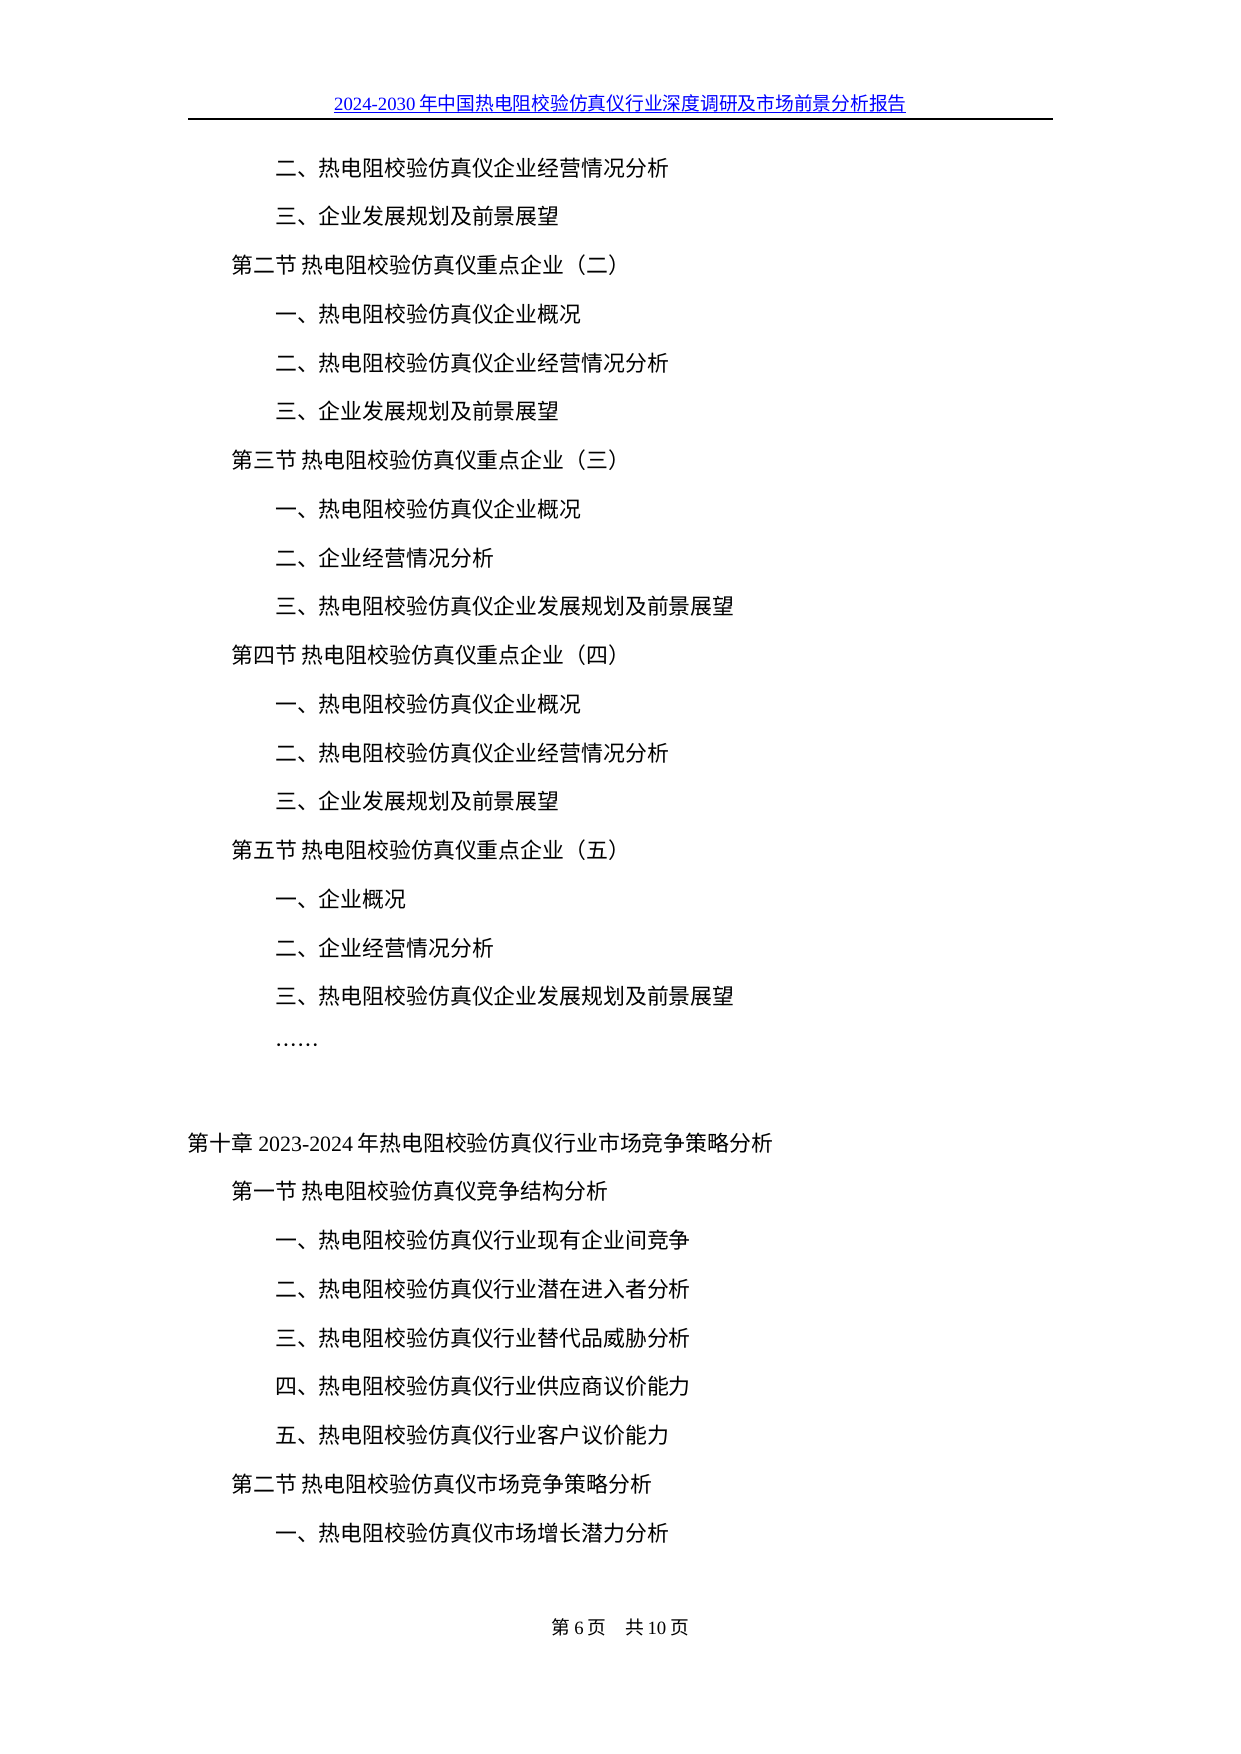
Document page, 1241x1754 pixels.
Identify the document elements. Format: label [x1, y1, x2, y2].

text [187, 150, 1053, 1548]
